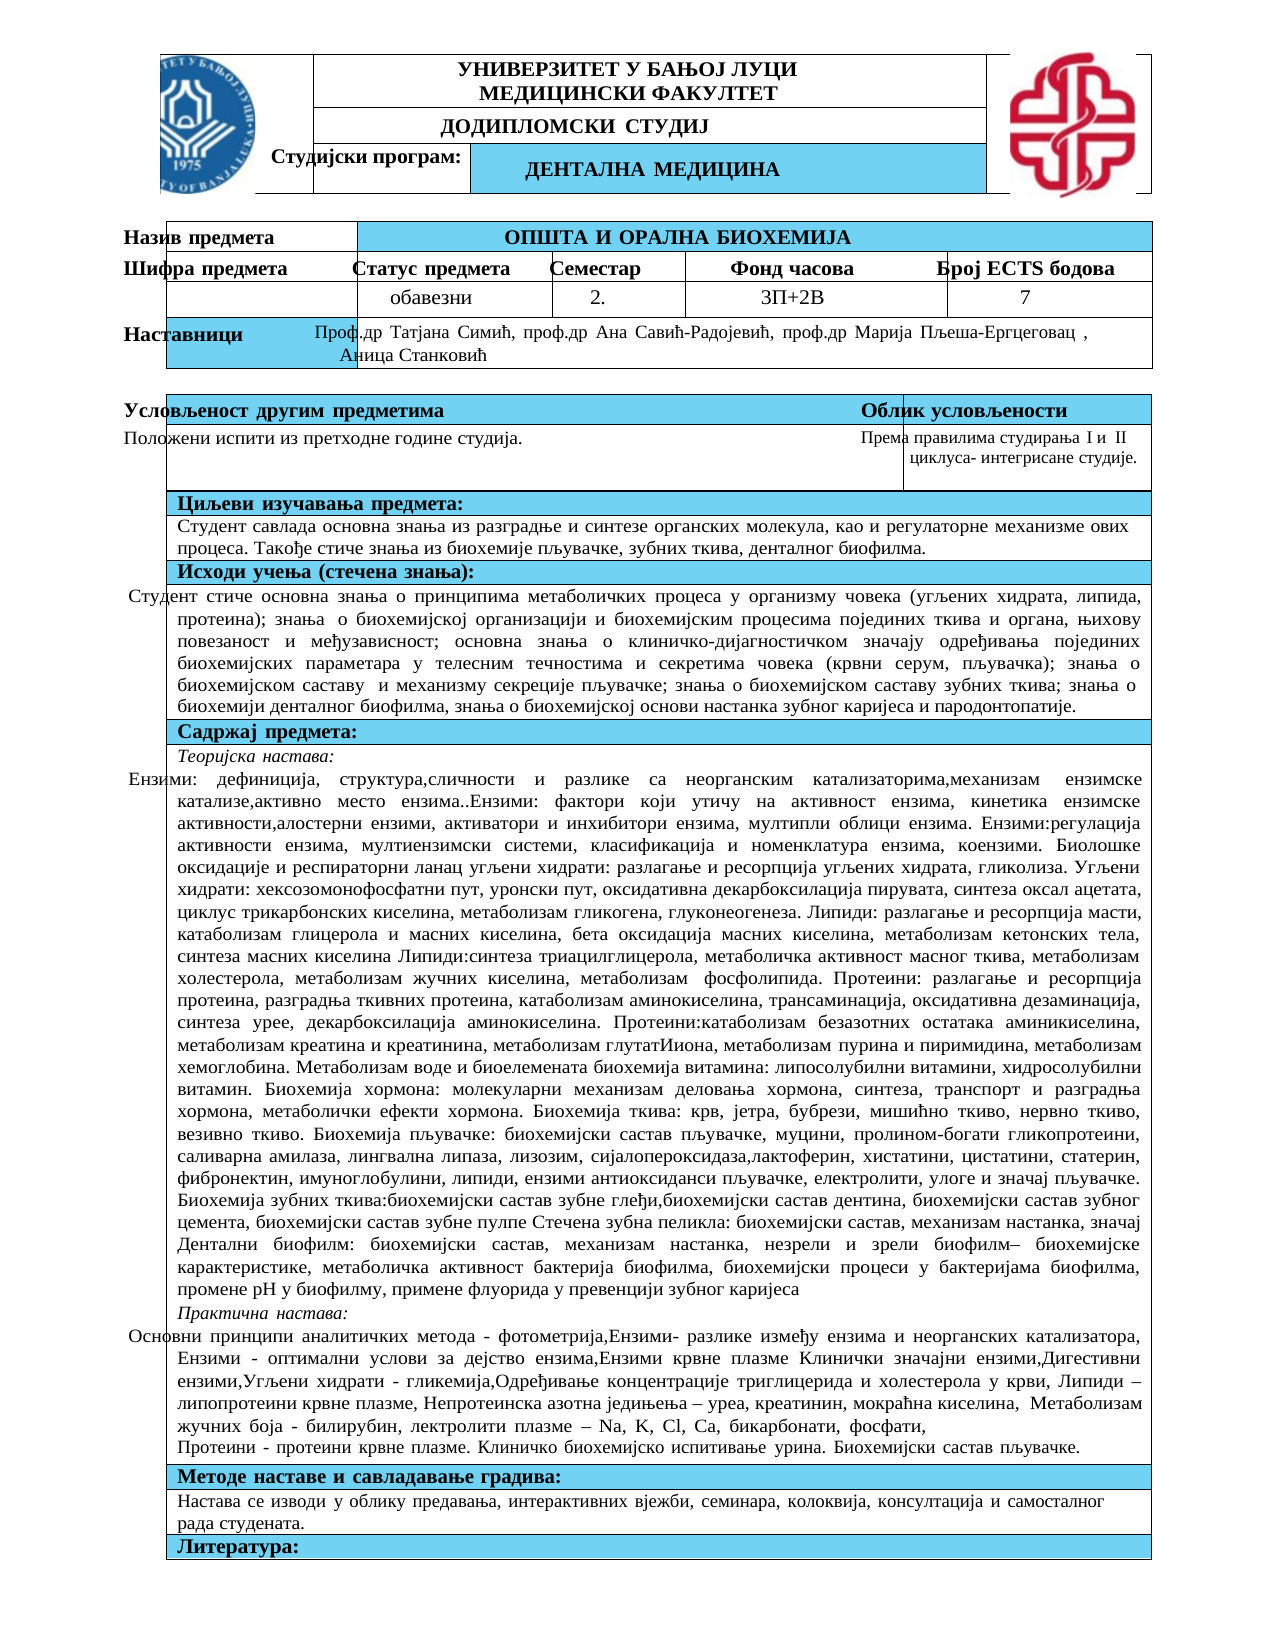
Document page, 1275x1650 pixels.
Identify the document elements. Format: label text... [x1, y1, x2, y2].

table_cell Проф.др Татјана Симић, проф.др Ана Савић-Радојевић, проф.др Марија Пљеша-Ергцеговац , др Аница Станковић [358, 318, 1152, 368]
table_cell Положени испити из претходне године студија. [167, 425, 903, 490]
table_cell Настава се изводи у облику предавања, интерактивних вјежби, семинара, колоквија, консултација и самосталног рада студената. [167, 1490, 1151, 1534]
table_header Назив предмета [167, 222, 357, 251]
table_cell [167, 282, 357, 317]
table_cell Методе наставе и савладавање градива: [167, 1465, 1151, 1489]
table_cell Према правилима студирања I и II циклуса- интегрисане студије. [904, 425, 1151, 490]
table_cell Број ЕCTS бодова [948, 252, 1152, 281]
table_cell Наставници [167, 318, 357, 368]
table_cell Теоријска настава: Ензими: дефиниција, структура,сличности и разлике са неорганским катализаторима,механизам ензимске катализе,активно место ензима..Ензими: фактори који утичу на активност ензима, кинетика ензимске активности,алостерни ензими, активатори и инхибитори ензима, мултипли облици ензима. Ензими:регулација активности ензима, мултиензимски системи, класификација и номенклатура ензима, коензими. Биолошке оксидације и респираторни ланац угљени хидрати: разлагање и ресорпција угљених хидрата, гликолиза. Угљени хидрати: хексозомонофосфатни пут, уронски пут, оксидативна декарбоксилација пирувата, синтеза оксал ацетата, циклус трикарбонских киселина, метаболизам гликогена, глуконеогенеза. Липиди: разлагање и ресорпција масти, катаболизам глицерола и масних киселина, бета оксидација масних киселина, метаболизам кетонских тела, синтеза масних киселина Липиди:синтеза триацилглицерола, метаболичка активност масног ткива, метаболизам холестерола, метаболизам жучних киселина, метаболизам фосфолипида. Протеини: разлагање и ресорпција протеина, разградња ткивних протеина, катаболизам аминокиселина, трансаминација, оксидативна дезаминација, синтеза урее, декарбоксилација аминокиселина. Протеини:катаболизам безазотних остатака аминикиселина, метаболизам креатина и креатинина, метаболизам глутатИиона, метаболизам пурина и пиримидина, метаболизам хемоглобина. Метаболизам воде и биоелемената биохемија витамина: липосолубилни витамини, хидросолубилни витамин. Биохемија хормона: молекуларни механизам деловања хормона, синтеза, транспорт и разградња хормона, метаболички ефекти хормона. Биохемија ткива: крв, јетра, бубрези, мишићно ткиво, нервно ткиво, везивно ткиво. Биохемија пљувачке: биохемијски састав пљувачке, муцини, пролином-богати гликопротеини, саливарна амилаза, лингвална липаза, лизозим, сијалопероксидаза,лактоферин, хистатини, цистатини, статерин, фибронектин, имуноглобулини, липиди, ензими антиоксиданси пљувачке, електролити, улоге и значај пљувачке. Биохемија зубних ткива:биохемијски састав зубне глеђи,биохемијски састав дентина, биохемијски састав зубног цемента, биохемијски састав зубне пулпе Стечена зубна пеликла: биохемијски састав, механизам настанка, значај Дентални биофилм: биохемијски састав, механизам настанка, незрели и зрели биофилм– биохемијске карактеристике, метаболичка активност бактерија биофилма, биохемијски процеси у бактеријама биофилма, промене pH у биофилму, примене флуорида у превенцији зубног каријеса Практична настава: Основни принципи аналитичких метода - фотометрија,Ензими- разлике између ензима и неорганских катализатора, Ензими - оптимални услови за дејство ензима,Ензими крвне плазме Клинички значајни ензими,Дигестивни ензими,Угљени хидрати - гликемија,Одређивање концентрације триглицерида и холестерола у крви, Липиди – липопротеини крвне плазме, Непротеинска азотна једињења – уреа, креатинин, мокраћна киселина, Метаболизам жучних боја - билирубин, лектролити плазме – Na, K, Cl, Ca, бикарбонати, фосфати, Протеини - протеини крвне плазме. Клиничко биохемијско испитивање урина. Биохемијски састав пљувачке. [167, 745, 1151, 1464]
table_cell Исходи учења (стечена знања): [167, 561, 1151, 584]
table_cell 3П+2В [686, 282, 947, 317]
table_cell Семестар [553, 252, 685, 281]
table_header Условљеност другим предметима [167, 395, 903, 424]
picture [1010, 52, 1136, 199]
table_cell Циљеви изучавања предмета: [167, 492, 1151, 515]
table_cell ДОДИПЛОМСКИ СТУДИЈ [314, 108, 986, 142]
table_cell Литература: [167, 1535, 1151, 1558]
picture [160, 55, 256, 194]
table_header [987, 55, 1010, 193]
table_cell Фонд часова [686, 252, 947, 281]
table_header [1136, 55, 1151, 193]
table_cell Студент савлада основна знања из разградње и синтезе органских молекула, као и регулаторне механизме ових процеса. Такође стиче знања из биохемије пљувачке, зубних ткива, денталног биофилма. [167, 516, 1151, 559]
table_header [256, 55, 313, 193]
table_header УНИВЕРЗИТЕТ У БАЊОЈ ЛУЦИ МЕДИЦИНСКИ ФАКУЛТЕТ [314, 55, 986, 107]
table_cell Статус предмета [358, 252, 552, 281]
table_cell Шифра предмета [167, 252, 357, 281]
table_cell ДЕНТАЛНА МЕДИЦИНА [471, 144, 986, 193]
table_header ОПШТА И ОРАЛНА БИОХЕМИЈА [358, 222, 1152, 251]
table_cell Студијски програм: [314, 144, 470, 193]
table_cell Студент стиче основна знања о принципима метаболичких процеса у организму човека (угљених хидрата, липида, протеина); знања о биохемијској организацији и биохемијским процесима појединих ткива и органа, њихову повезаност и међузависност; основна знања о клиничко-дијагностичком значају одређивања појединих биохемијских параметара у телесним течностима и секретима човека (крвни серум, пљувачка); знања о биохемијском саставу и механизму секреције пљувачке; знања о биохемијском саставу зубних ткива; знања о биохемији денталног биофилма, знања о биохемијској основи настанка зубног каријеса и пародонтопатије. [167, 585, 1151, 719]
table_cell 7 [948, 282, 1152, 317]
table_cell обавезни [358, 282, 552, 317]
table_header Облик условљености [904, 395, 1151, 424]
table_cell 2. [553, 282, 685, 317]
table_cell Садржај предмета: [167, 720, 1151, 744]
